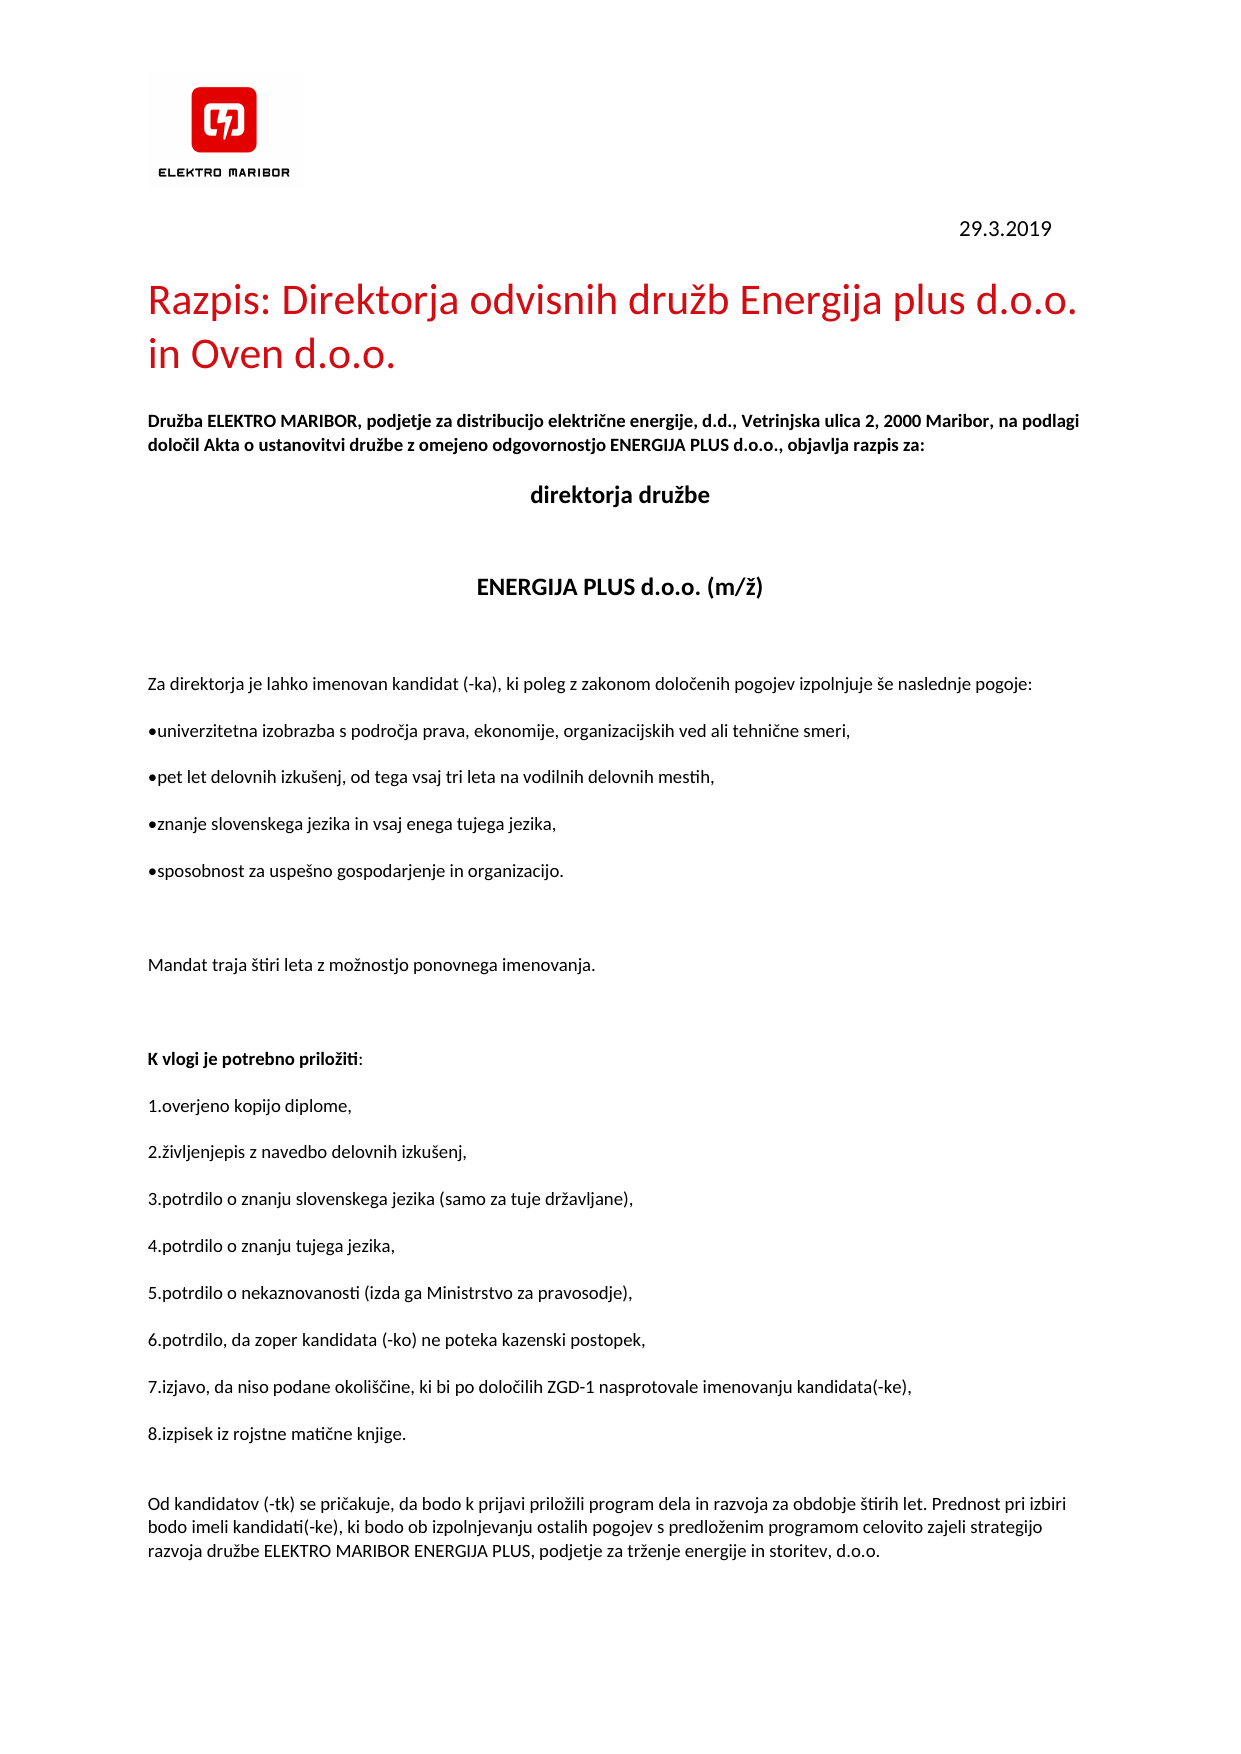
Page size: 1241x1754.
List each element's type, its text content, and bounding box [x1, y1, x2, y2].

text •pet let delovnih izkušenj, od tega vsaj tri leta na vodilnih delovnih mestih, [148, 765, 1093, 789]
text 1.overjeno kopijo diplome, [148, 1093, 1093, 1117]
text Od kandidatov (-tk) se pričakuje, da bodo k prijavi priložili program dela in razvoja za obdobje štirih let. Prednost pri izbiri bodo imeli kandidati(-ke), ki bodo ob izpolnjevanju ostalih pogojev s predloženim programom celovito zajeli strategijo razvoja družbe ELEKTRO MARIBOR ENERGIJA PLUS, podjetje za trženje energije in storitev, d.o.o. [148, 1492, 1093, 1562]
text •univerzitetna izobrazba s področja prava, ekonomije, organizacijskih ved ali tehnične smeri, [148, 718, 1093, 742]
text K vlogi je potrebno priložiti: [148, 1046, 1093, 1070]
text Mandat traja štiri leta z možnostjo ponovnega imenovanja. [148, 953, 1093, 976]
text ENERGIJA PLUS d.o.o. (m/ž) [148, 571, 1093, 601]
picture [147, 73, 304, 190]
text 5.potrdilo o nekaznovanosti (izda ga Ministrstvo za pravosodje), [148, 1281, 1093, 1304]
text 2.življenjepis z navedbo delovnih izkušenj, [148, 1140, 1093, 1164]
text Za direktorja je lahko imenovan kandidat (-ka), ki poleg z zakonom določenih pogojev izpolnjuje še naslednje pogoje: [148, 671, 1093, 695]
text 3.potrdilo o znanju slovenskega jezika (samo za tuje državljane), [148, 1187, 1093, 1211]
text Razpis: Direktorja odvisnih družb Energija plus d.o.o. in Oven d.o.o. [148, 272, 1093, 379]
text 7.izjavo, da niso podane okoliščine, ki bi po določilih ZGD-1 nasprotovale imenovanju kandidata(-ke), [148, 1374, 1093, 1398]
text •znanje slovenskega jezika in vsaj enega tujega jezika, [148, 812, 1093, 836]
text 8.izpisek iz rojstne matične knjige. [148, 1421, 1093, 1445]
text •sposobnost za uspešno gospodarjenje in organizacijo. [148, 859, 1093, 882]
text 4.potrdilo o znanju tujega jezika, [148, 1234, 1093, 1257]
text direktorja družbe [148, 479, 1093, 509]
text 29.3.2019 [959, 189, 1093, 242]
text Družba ELEKTRO MARIBOR, podjetje za distribucijo električne energije, d.d., Vetrinjska ulica 2, 2000 Maribor, na podlagi določil Akta o ustanovitvi družbe z omejeno odgovornostjo ENERGIJA PLUS d.o.o., objavlja razpis za: [148, 409, 1093, 456]
text 6.potrdilo, da zoper kandidata (-ko) ne poteka kazenski postopek, [148, 1328, 1093, 1351]
